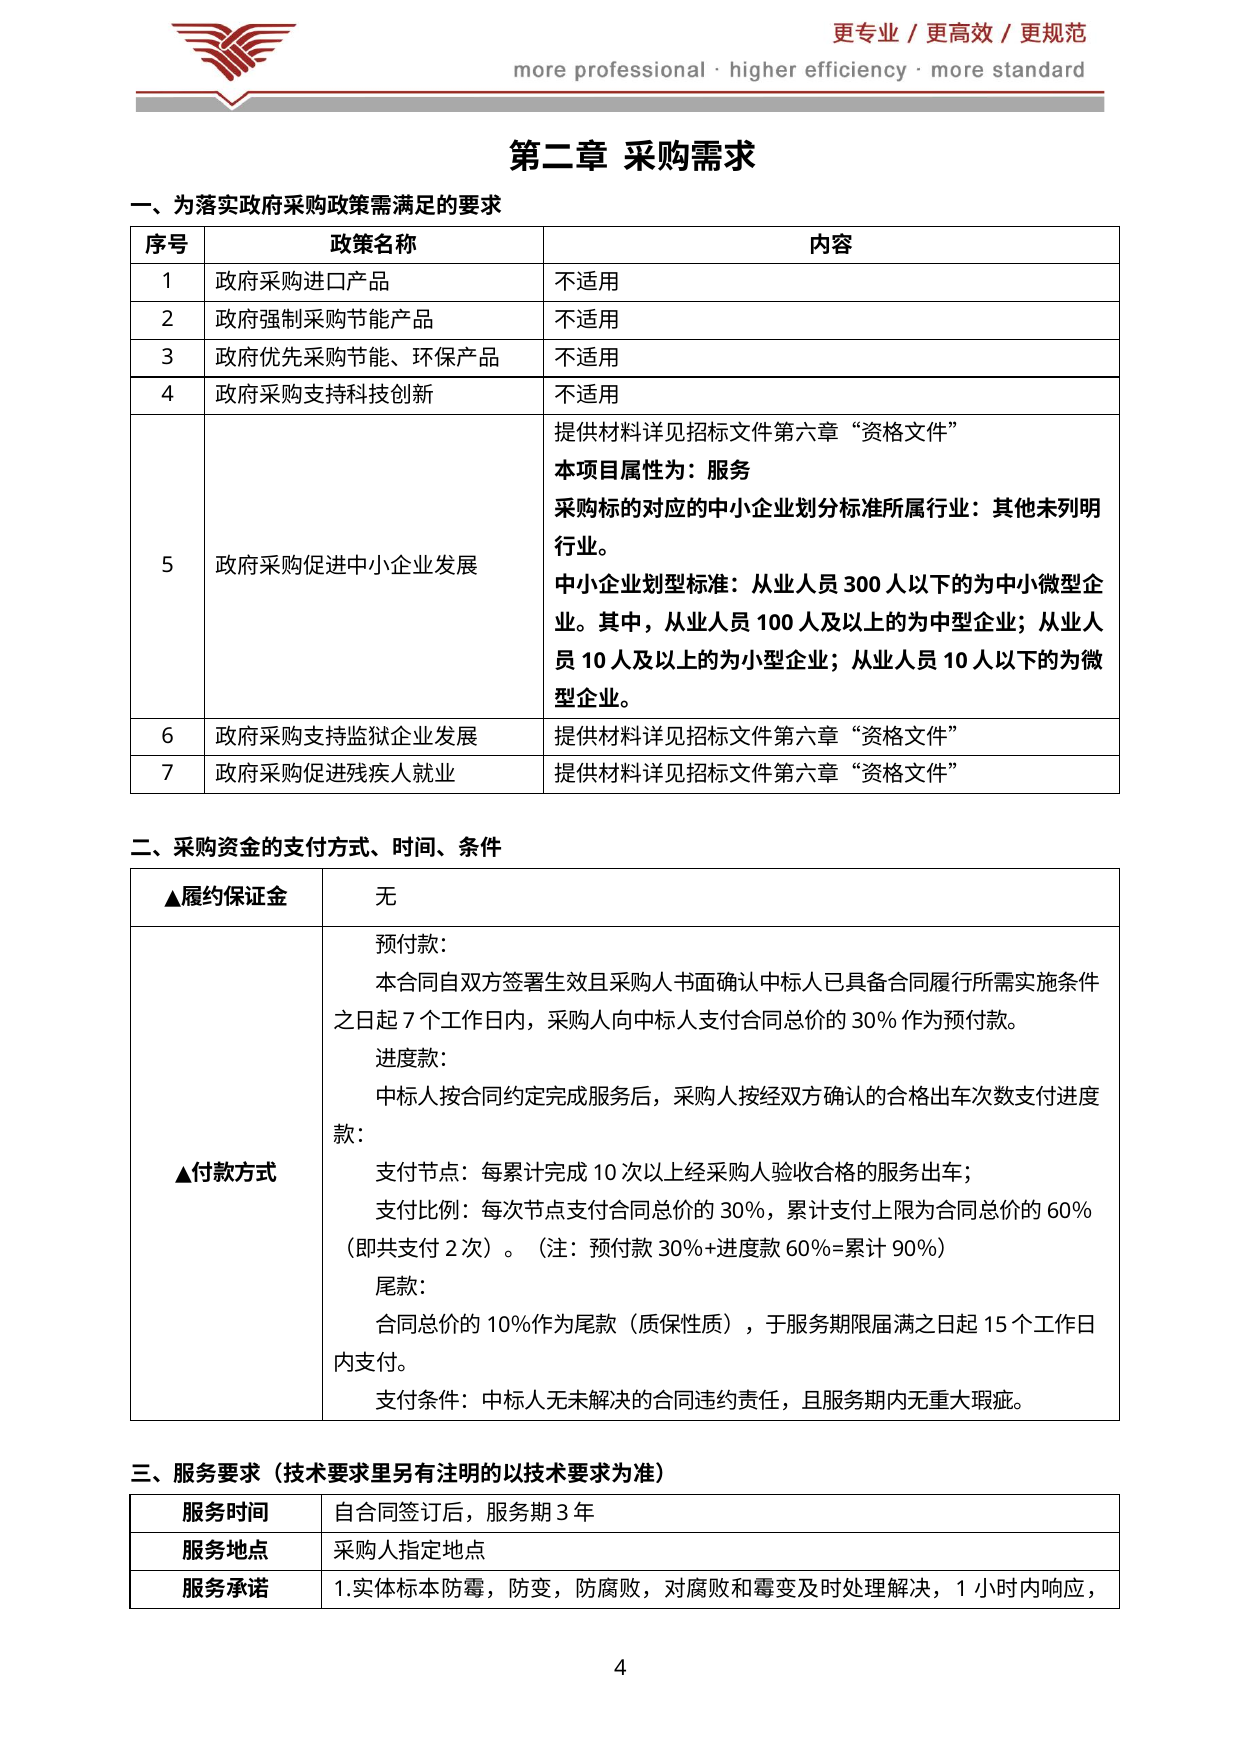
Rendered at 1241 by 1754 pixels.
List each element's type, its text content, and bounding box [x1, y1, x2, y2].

table_header 无 [323, 869, 1119, 926]
table_cell 不适用 [544, 302, 1119, 339]
table_cell 预付款： 本合同自双方签署生效且采购人书面确认中标人已具备合同履行所需实施条件之日起 7个工作日内，采购人向中标人支付合同总价的 30％ 作为预付款。 进度款： 中标人按合同约定完成服务后，采购人按经双方确认的合格出车次数支付进度款： 支付节点：每累计完成 10次以上经采购人验收合格的服务出车； 支付比例：每次节点支付合同总价的30％，累计支付上限为合同总价的60％（即共支付2次）。（注：预付款30％+进度款60％=累计90％） 尾款： 合同总价的10％作为尾款（质保性质），于服务期限届满之日起15个工作日内支付。 支付条件：中标人无未解决的合同违约责任，且服务期内无重大瑕疵。 [323, 927, 1119, 1420]
table_cell 不适用 [544, 264, 1119, 301]
table_cell 不适用 [544, 340, 1119, 376]
table_cell 政府采购促进残疾人就业 [205, 756, 543, 793]
table_header ▲履约保证金 [131, 869, 322, 926]
table_cell 2 [131, 302, 204, 339]
table_cell 政府采购促进中小企业发展 [205, 415, 543, 718]
table_cell 3 [131, 340, 204, 376]
table_cell 4 [131, 378, 204, 414]
table_cell 政府采购进口产品 [205, 264, 543, 301]
table_cell 提供材料详见招标文件第六章“资格文件” [544, 756, 1119, 793]
table_cell 不适用 [544, 378, 1119, 414]
table_header 自合同签订后，服务期3年 [322, 1495, 1119, 1532]
table_cell 6 [131, 719, 204, 755]
table_cell 政府优先采购节能、环保产品 [205, 340, 543, 376]
table_cell 提供材料详见招标文件第六章“资格文件” 本项目属性为：服务 采购标的对应的中小企业划分标准所属行业：其他未列明行业。 中小企业划型标准：从业人员300人以下的为中小微型企业。其中，从业人员100人及以上的为中型企业；从业人员10人及以上的为小型企业；从业人员10人以下的为微型企业。 [544, 415, 1119, 718]
text 三、服务要求（技术要求里另有注明的以技术要求为准） [130, 1456, 1110, 1488]
table_header 政策名称 [205, 227, 543, 263]
table_cell 提供材料详见招标文件第六章“资格文件” [544, 719, 1119, 755]
table_cell 采购人指定地点 [322, 1533, 1119, 1570]
text 第二章 采购需求 [155, 130, 1110, 178]
table_header 序号 [131, 227, 204, 263]
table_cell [322, 1571, 1119, 1608]
table_cell 政府采购支持监狱企业发展 [205, 719, 543, 755]
table_header 内容 [544, 227, 1119, 263]
table_cell 7 [131, 756, 204, 793]
table_cell 1 [131, 264, 204, 301]
table_cell 政府采购支持科技创新 [205, 378, 543, 414]
text 一、为落实政府采购政策需满足的要求 [130, 188, 1110, 219]
picture [135, 0, 1105, 112]
table_cell 服务地点 [131, 1533, 321, 1570]
table_cell 服务承诺 [131, 1571, 321, 1608]
table_cell 政府强制采购节能产品 [205, 302, 543, 339]
table_cell ▲付款方式 [131, 927, 322, 1420]
text 二、采购资金的支付方式、时间、条件 [130, 830, 1110, 861]
table_cell 5 [131, 415, 204, 718]
table_header 服务时间 [131, 1495, 321, 1532]
